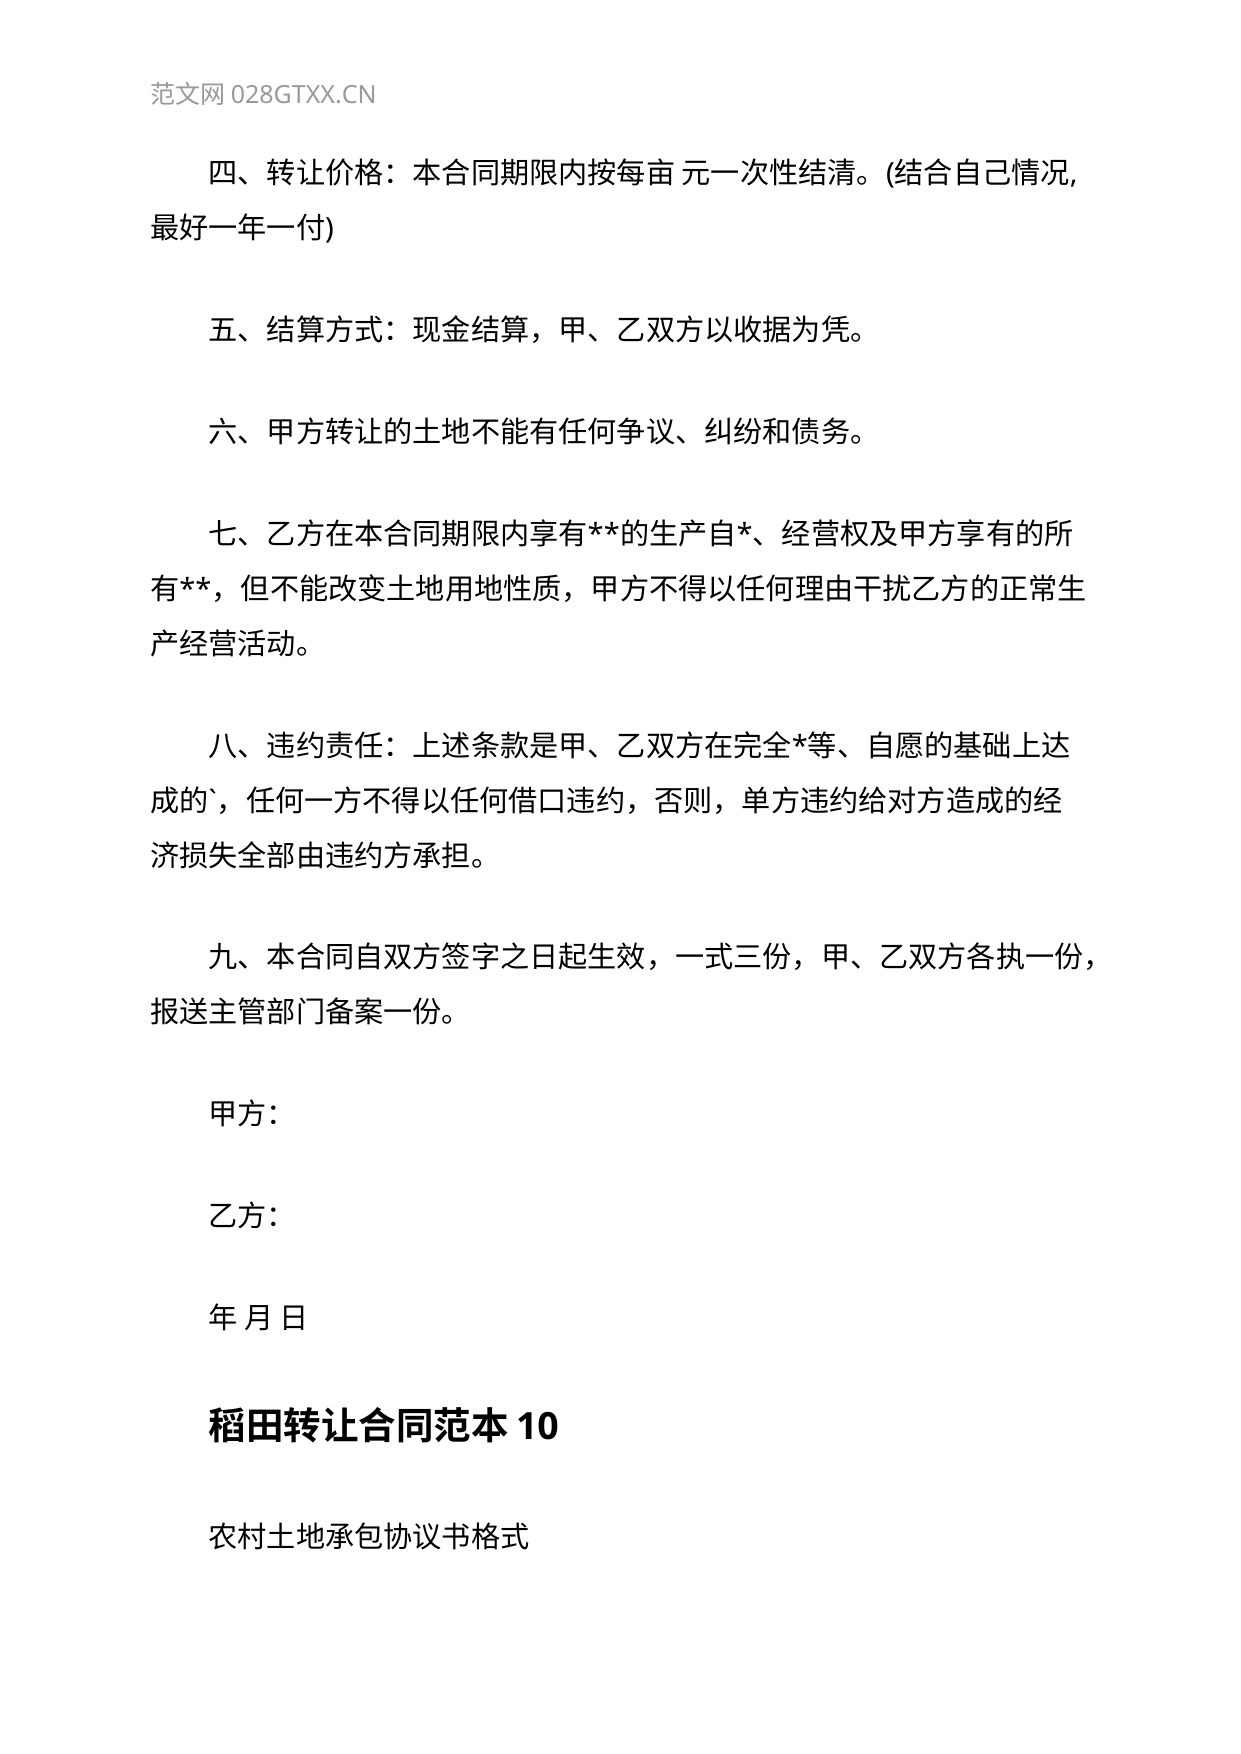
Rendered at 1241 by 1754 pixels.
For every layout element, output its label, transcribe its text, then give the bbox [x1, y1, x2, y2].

text 农村土地承包协议书格式 [150, 1514, 1090, 1556]
text 九、本合同自双方签字之日起生效，一式三份，甲、乙双方各执一份，报送主管部门备案一份。 [150, 934, 1090, 1031]
text 七、乙方在本合同期限内享有**的生产自*、经营权及甲方享有的所有**，但不能改变土地用地性质，甲方不得以任何理由干扰乙方的正常生产经营活动。 [150, 511, 1090, 663]
text 甲方： [150, 1091, 1090, 1133]
text 八、违约责任：上述条款是甲、乙双方在完全*等、自愿的基础上达成的`，任何一方不得以任何借口违约，否则，单方违约给对方造成的经济损失全部由违约方承担。 [150, 722, 1090, 874]
text 六、甲方转让的土地不能有任何争议、纠纷和债务。 [150, 409, 1090, 451]
text 四、转让价格：本合同期限内按每亩 元一次性结清。(结合自己情况,最好一年一付) [150, 150, 1090, 247]
text 稻田转让合同范本10 [150, 1396, 1090, 1451]
text 年 月 日 [150, 1294, 1090, 1337]
text 乙方： [150, 1192, 1090, 1235]
text 五、结算方式：现金结算，甲、乙双方以收据为凭。 [150, 307, 1090, 349]
